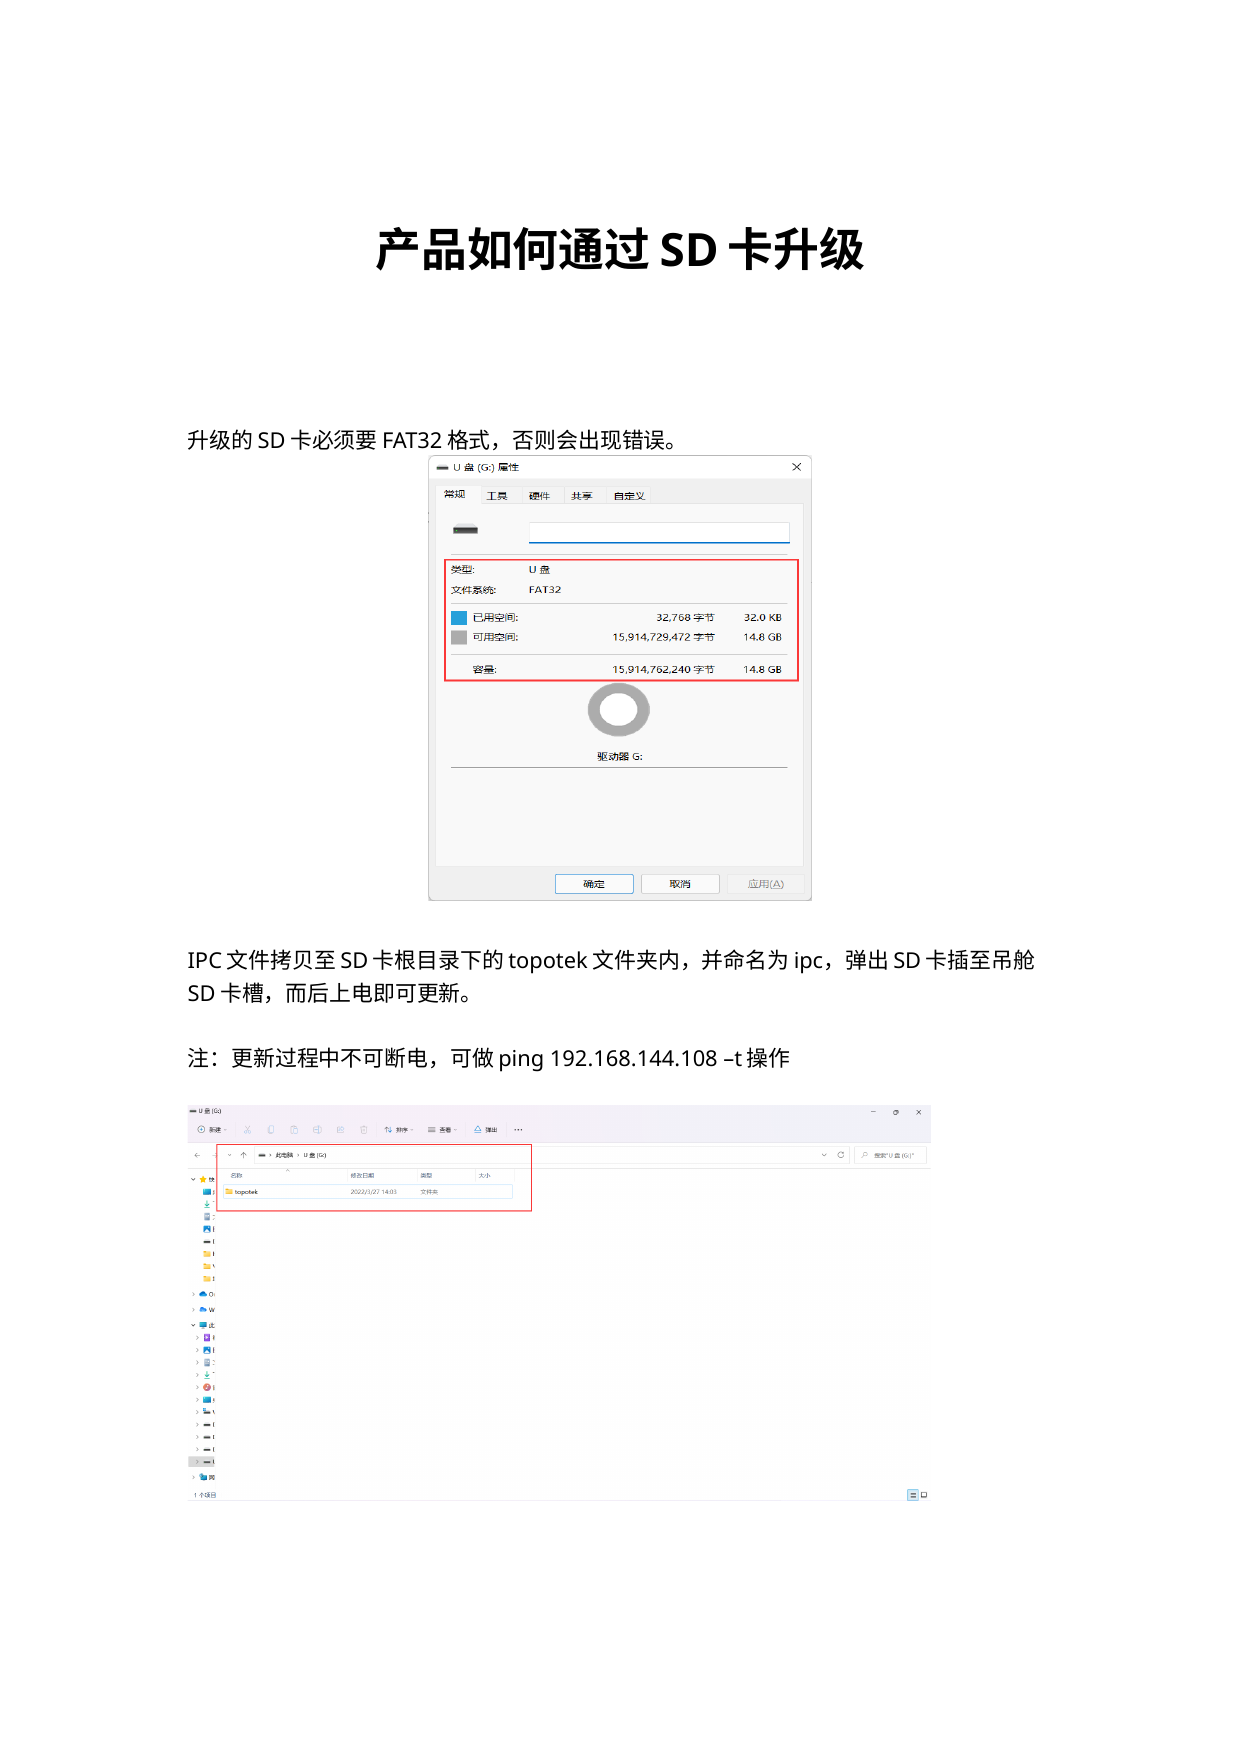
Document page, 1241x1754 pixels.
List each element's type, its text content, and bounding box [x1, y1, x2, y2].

picture [428, 455, 812, 901]
subtitle 产品如何通过SD卡升级 [187, 197, 1053, 295]
picture [187, 1105, 931, 1501]
text 注：更新过程中不可断电，可做ping 192.168.144.108 –t操作 [187, 1008, 1053, 1073]
text IPC文件拷贝至SD卡根目录下的topotek文件夹内，并命名为ipc，弹出SD卡插至吊舱 [187, 943, 1053, 976]
text 升级的SD卡必须要FAT32格式，否则会出现错误。 [187, 423, 1053, 456]
text SD卡槽，而后上电即可更新。 [187, 976, 1053, 1008]
